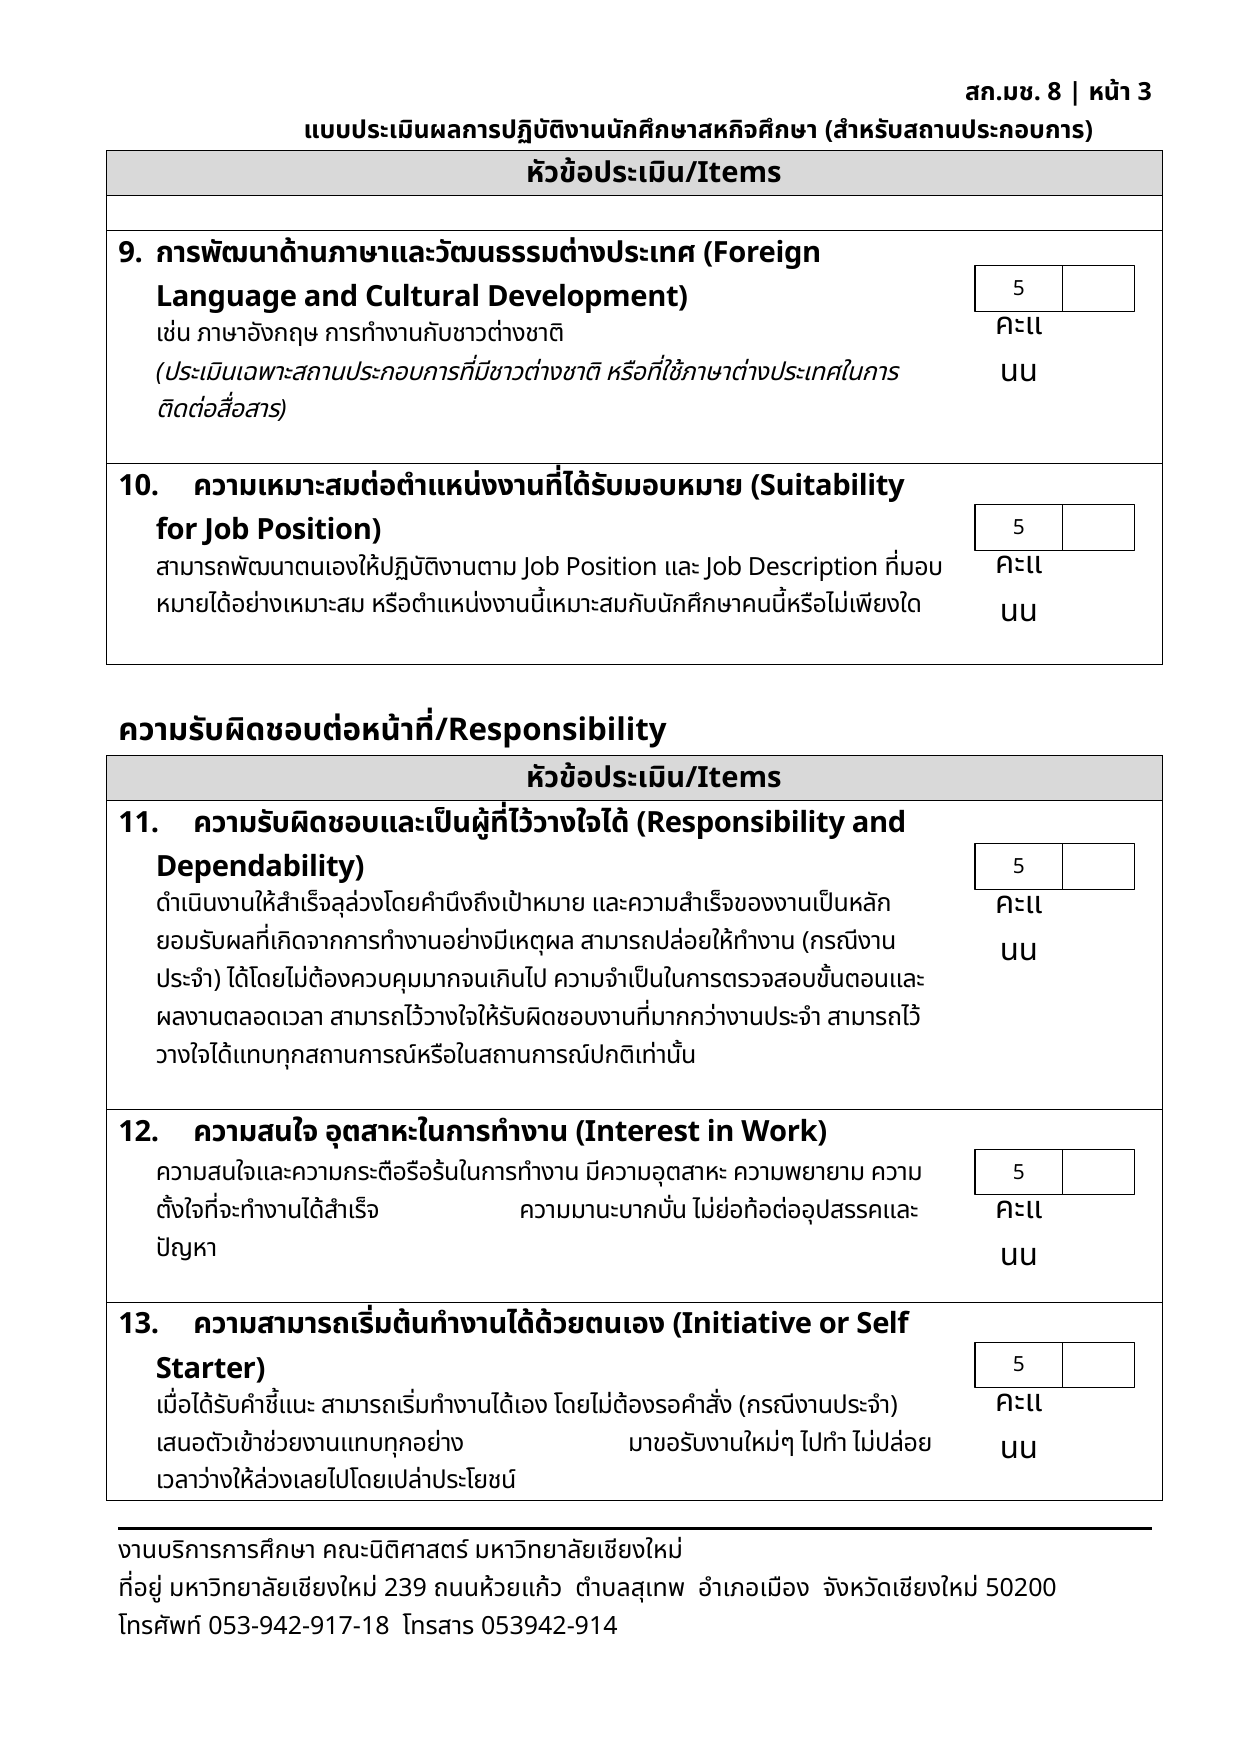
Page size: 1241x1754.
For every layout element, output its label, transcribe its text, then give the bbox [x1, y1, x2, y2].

table_cell [960, 1110, 1162, 1302]
table_cell [960, 196, 1162, 230]
table_cell การพัฒนาด้านภาษาและวัฒนธรรมต่างประเทศ (Foreign Language and Cultural Development) เช่น ภาษาอังกฤษ การทำงานกับชาวต่างชาติ (ประเมินเฉพาะสถานประกอบการที่มีชาวต่างชาติ หรือที่ใช้ภาษาต่างประเทศในการติดต่อสื่อสาร) [107, 231, 960, 463]
table_cell ความรับผิดชอบและเป็นผู้ที่ไว้วางใจได้ (Responsibility and Dependability) ดำเนินงานให้สำเร็จลุล่วงโดยคำนึงถึงเป้าหมาย และความสำเร็จของงานเป็นหลัก ยอมรับผลที่เกิดจากการทำงานอย่างมีเหตุผล สามารถปล่อยให้ทำงาน (กรณีงานประจำ) ได้โดยไม่ต้องควบคุมมากจนเกินไป ความจำเป็นในการตรวจสอบขั้นตอนและผลงานตลอดเวลา สามารถไว้วางใจให้รับผิดชอบงานที่มากกว่างานประจำ สามารถไว้วางใจได้แทบทุกสถานการณ์หรือในสถานการณ์ปกติเท่านั้น [107, 801, 960, 1109]
table_cell [960, 231, 1162, 463]
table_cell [107, 196, 960, 230]
table_header หัวข้อประเมิน/Items [107, 151, 1162, 195]
text ความรับผิดชอบต่อหน้าที่/Responsibility [118, 707, 1152, 755]
table_cell [960, 801, 1162, 1109]
table_cell ความเหมาะสมต่อตำแหน่งงานที่ได้รับมอบหมาย (Suitability for Job Position) สามารถพัฒนาตนเองให้ปฏิบัติงานตาม Job Position และ Job Description ที่มอบหมายได้อย่างเหมาะสม หรือตำแหน่งงานนี้เหมาะสมกับนักศึกษาคนนี้หรือไม่เพียงใด [107, 464, 960, 664]
table_cell ความสนใจ อุตสาหะในการทำงาน (Interest in Work) ความสนใจและความกระตือรือร้นในการทำงาน มีความอุตสาหะ ความพยายาม ความตั้งใจที่จะทำงานได้สำเร็จ ความมานะบากบั่น ไม่ย่อท้อต่ออุปสรรคและปัญหา [107, 1110, 960, 1302]
table_header หัวข้อประเมิน/Items [107, 756, 1162, 800]
table_cell [960, 464, 1162, 664]
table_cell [107, 1303, 960, 1500]
table_cell [960, 1303, 1162, 1500]
